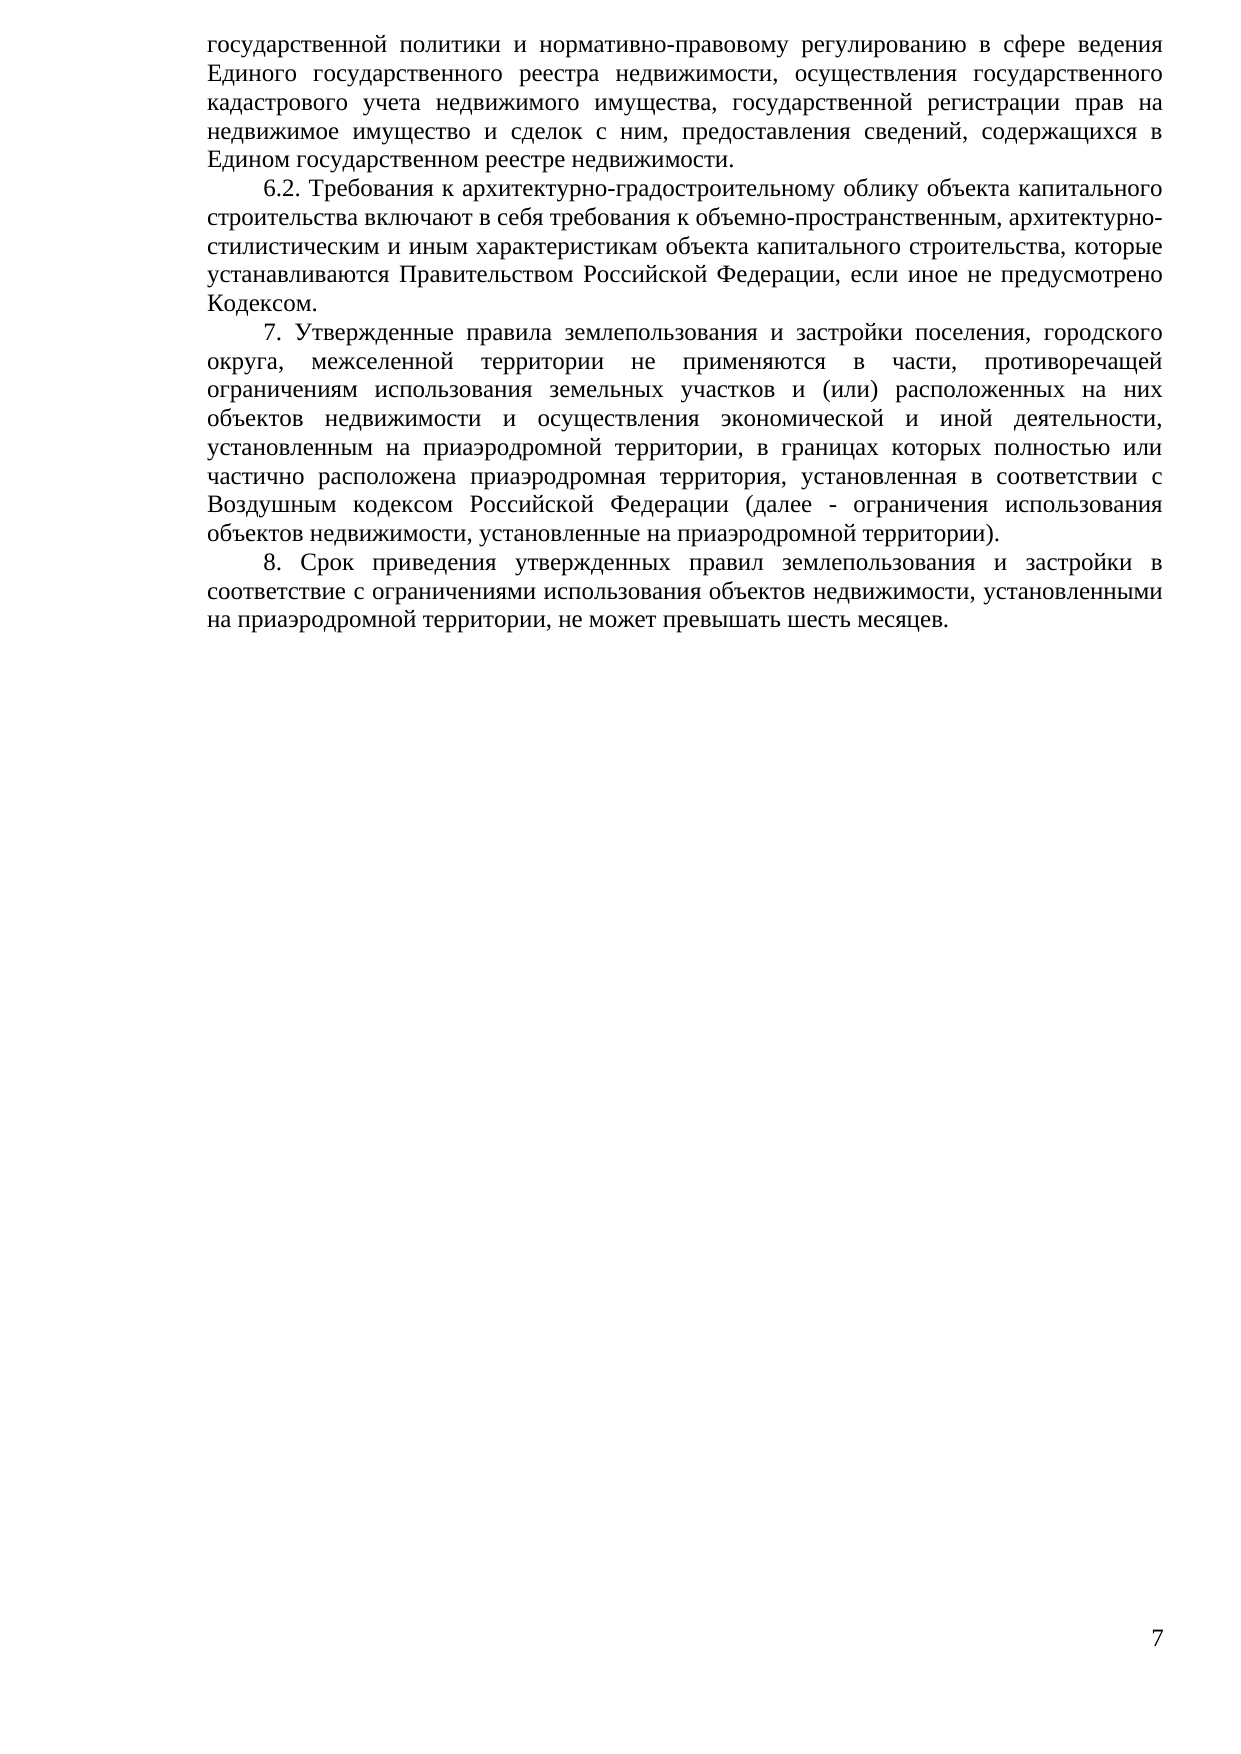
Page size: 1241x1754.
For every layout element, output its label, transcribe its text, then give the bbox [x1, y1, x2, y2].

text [207, 29, 1163, 173]
text 6.2. Требования к архитектурно-градостроительному облику объекта капитального строительства включают в себя требования к объемно-пространственным, архитектурно-стилистическим и иным характеристикам объекта капитального строительства, которые устанавливаются Правительством Российской Федерации, если иное не предусмотрено Кодексом. [207, 173, 1163, 317]
text 8. Срок приведения утвержденных правил землепользования и застройки в соответствие с ограничениями использования объектов недвижимости, установленными на приаэродромной территории, не может превышать шесть месяцев. [207, 547, 1163, 633]
text 7. Утвержденные правила землепользования и застройки поселения, городского округа, межселенной территории не применяются в части, противоречащей ограничениям использования земельных участков и (или) расположенных на них объектов недвижимости и осуществления экономической и иной деятельности, установленным на приаэродромной территории, в границах которых полностью или частично расположена приаэродромная территория, установленная в соответствии с Воздушным кодексом Российской Федерации (далее - ограничения использования объектов недвижимости, установленные на приаэродромной территории). [207, 317, 1163, 547]
